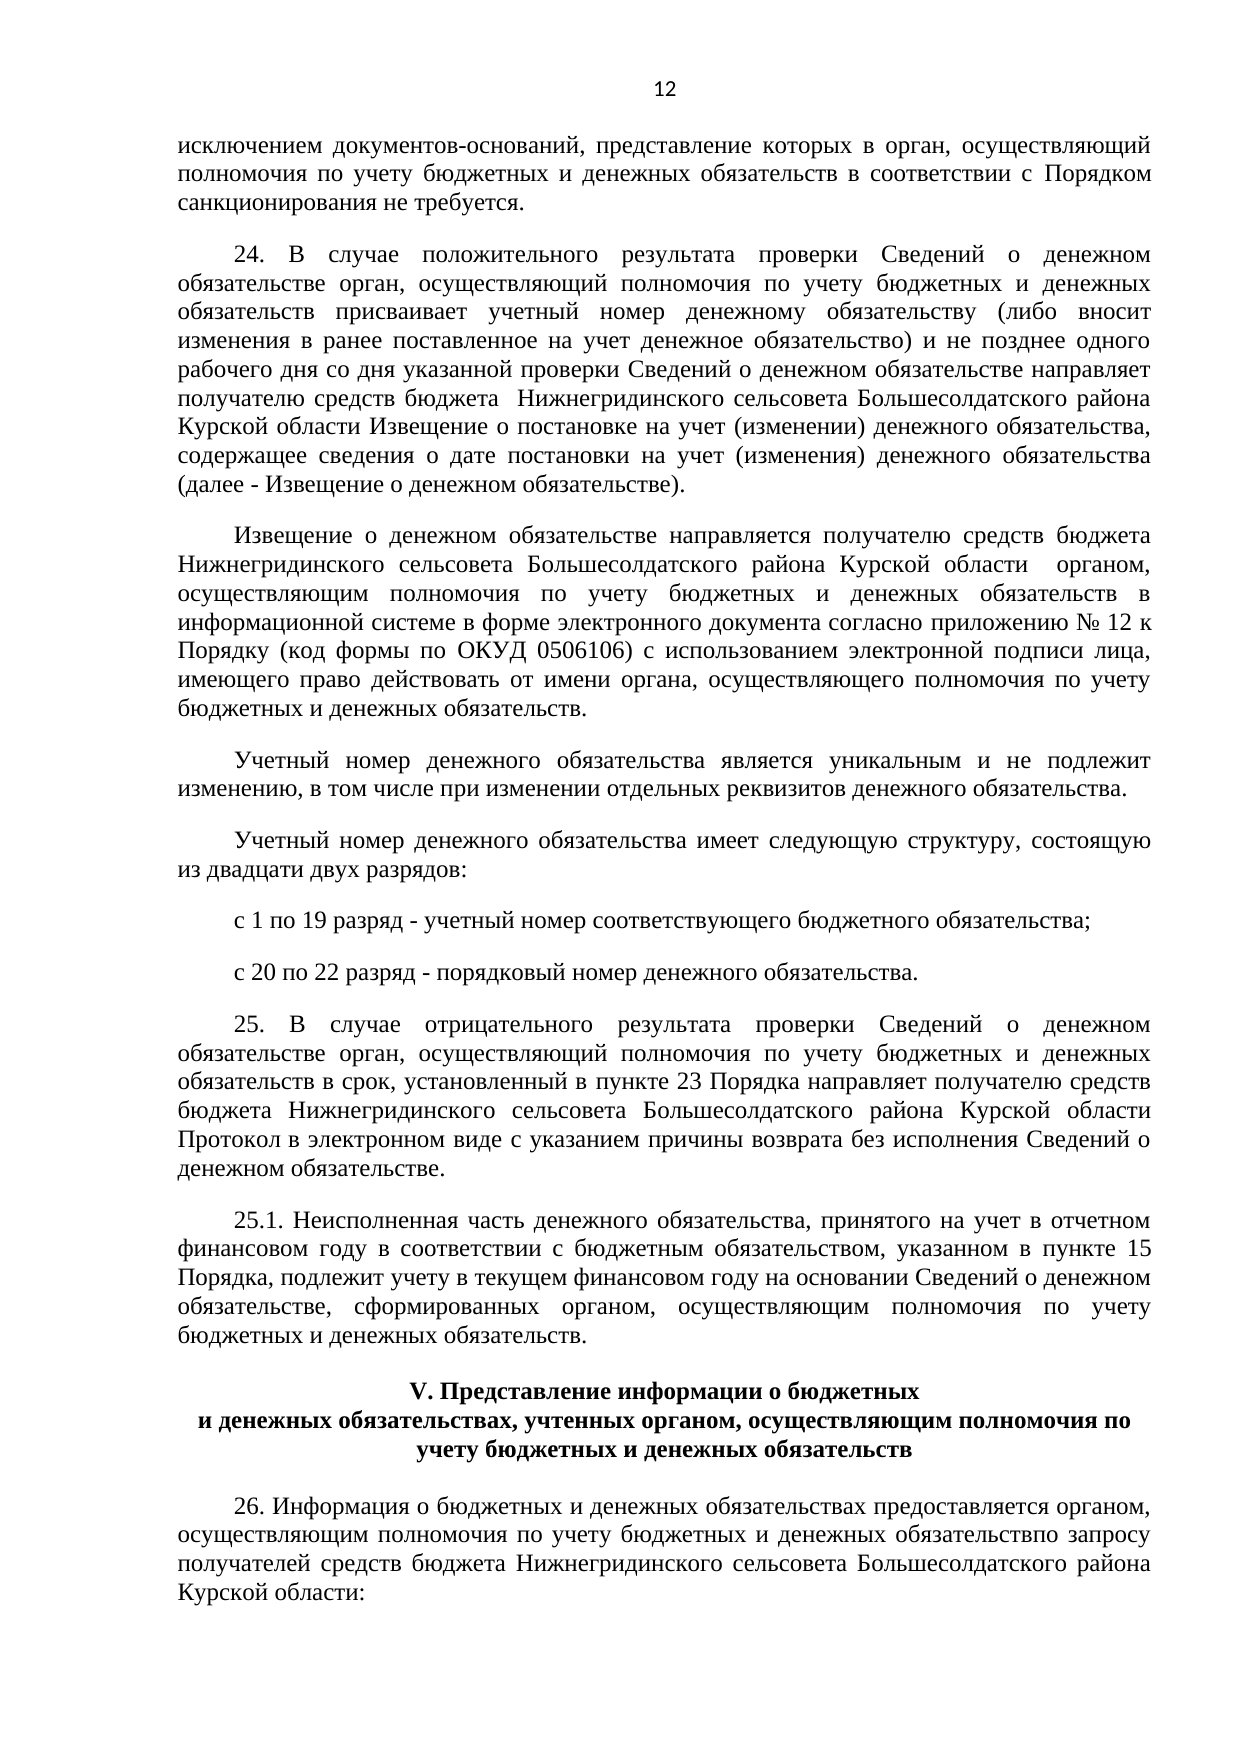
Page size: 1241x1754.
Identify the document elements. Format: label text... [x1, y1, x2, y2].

text 25. В случае отрицательного результата проверки Сведений о денежном обязательстве орган, осуществляющий полномочия по учету бюджетных и денежных обязательств в срок, установленный в пункте 23 Порядка направляет получателю средств бюджета Нижнегридинского сельсовета Большесолдатского района Курской области Протокол в электронном виде с указанием причины возврата без исполнения Сведений о денежном обязательстве. [177, 1009, 1152, 1182]
text Учетный номер денежного обязательства является уникальным и не подлежит изменению, в том числе при изменении отдельных реквизитов денежного обязательства. [177, 745, 1152, 802]
title V. Представление информации о бюджетных [177, 1376, 1152, 1405]
text с 20 по 22 разряд - порядковый номер денежного обязательства. [177, 957, 1152, 986]
title и денежных обязательствах, учтенных органом, осуществляющим полномочия по учету бюджетных и денежных обязательств [177, 1405, 1152, 1463]
text с 1 по 19 разряд - учетный номер соответствующего бюджетного обязательства; [177, 906, 1152, 934]
text 26. Информация о бюджетных и денежных обязательствах предоставляется органом, осуществляющим полномочия по учету бюджетных и денежных обязательствпо запросу получателей средств бюджета Нижнегридинского сельсовета Большесолдатского района Курской области: [177, 1491, 1152, 1606]
text 25.1. Неисполненная часть денежного обязательства, принятого на учет в отчетном финансовом году в соответствии с бюджетным обязательством, указанном в пункте 15 Порядка, подлежит учету в текущем финансовом году на основании Сведений о денежном обязательстве, сформированных органом, осуществляющим полномочия по учету бюджетных и денежных обязательств. [177, 1205, 1152, 1348]
text Извещение о денежном обязательстве направляется получателю средств бюджета Нижнегридинского сельсовета Большесолдатского района Курской области органом, осуществляющим полномочия по учету бюджетных и денежных обязательств в информационной системе в форме электронного документа согласно приложению № 12 к Порядку (код формы по ОКУД 0506106) с использованием электронной подписи лица, имеющего право действовать от имени органа, осуществляющего полномочия по учету бюджетных и денежных обязательств. [177, 521, 1152, 722]
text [177, 130, 1152, 216]
text 24. В случае положительного результата проверки Сведений о денежном обязательстве орган, осуществляющий полномочия по учету бюджетных и денежных обязательств присваивает учетный номер денежному обязательству (либо вносит изменения в ранее поставленное на учет денежное обязательство) и не позднее одного рабочего дня со дня указанной проверки Сведений о денежном обязательстве направляет получателю средств бюджета Нижнегридинского сельсовета Большесолдатского района Курской области Извещение о постановке на учет (изменении) денежного обязательства, содержащее сведения о дате постановки на учет (изменения) денежного обязательства (далее - Извещение о денежном обязательстве). [177, 239, 1152, 498]
text Учетный номер денежного обязательства имеет следующую структуру, состоящую из двадцати двух разрядов: [177, 825, 1152, 883]
